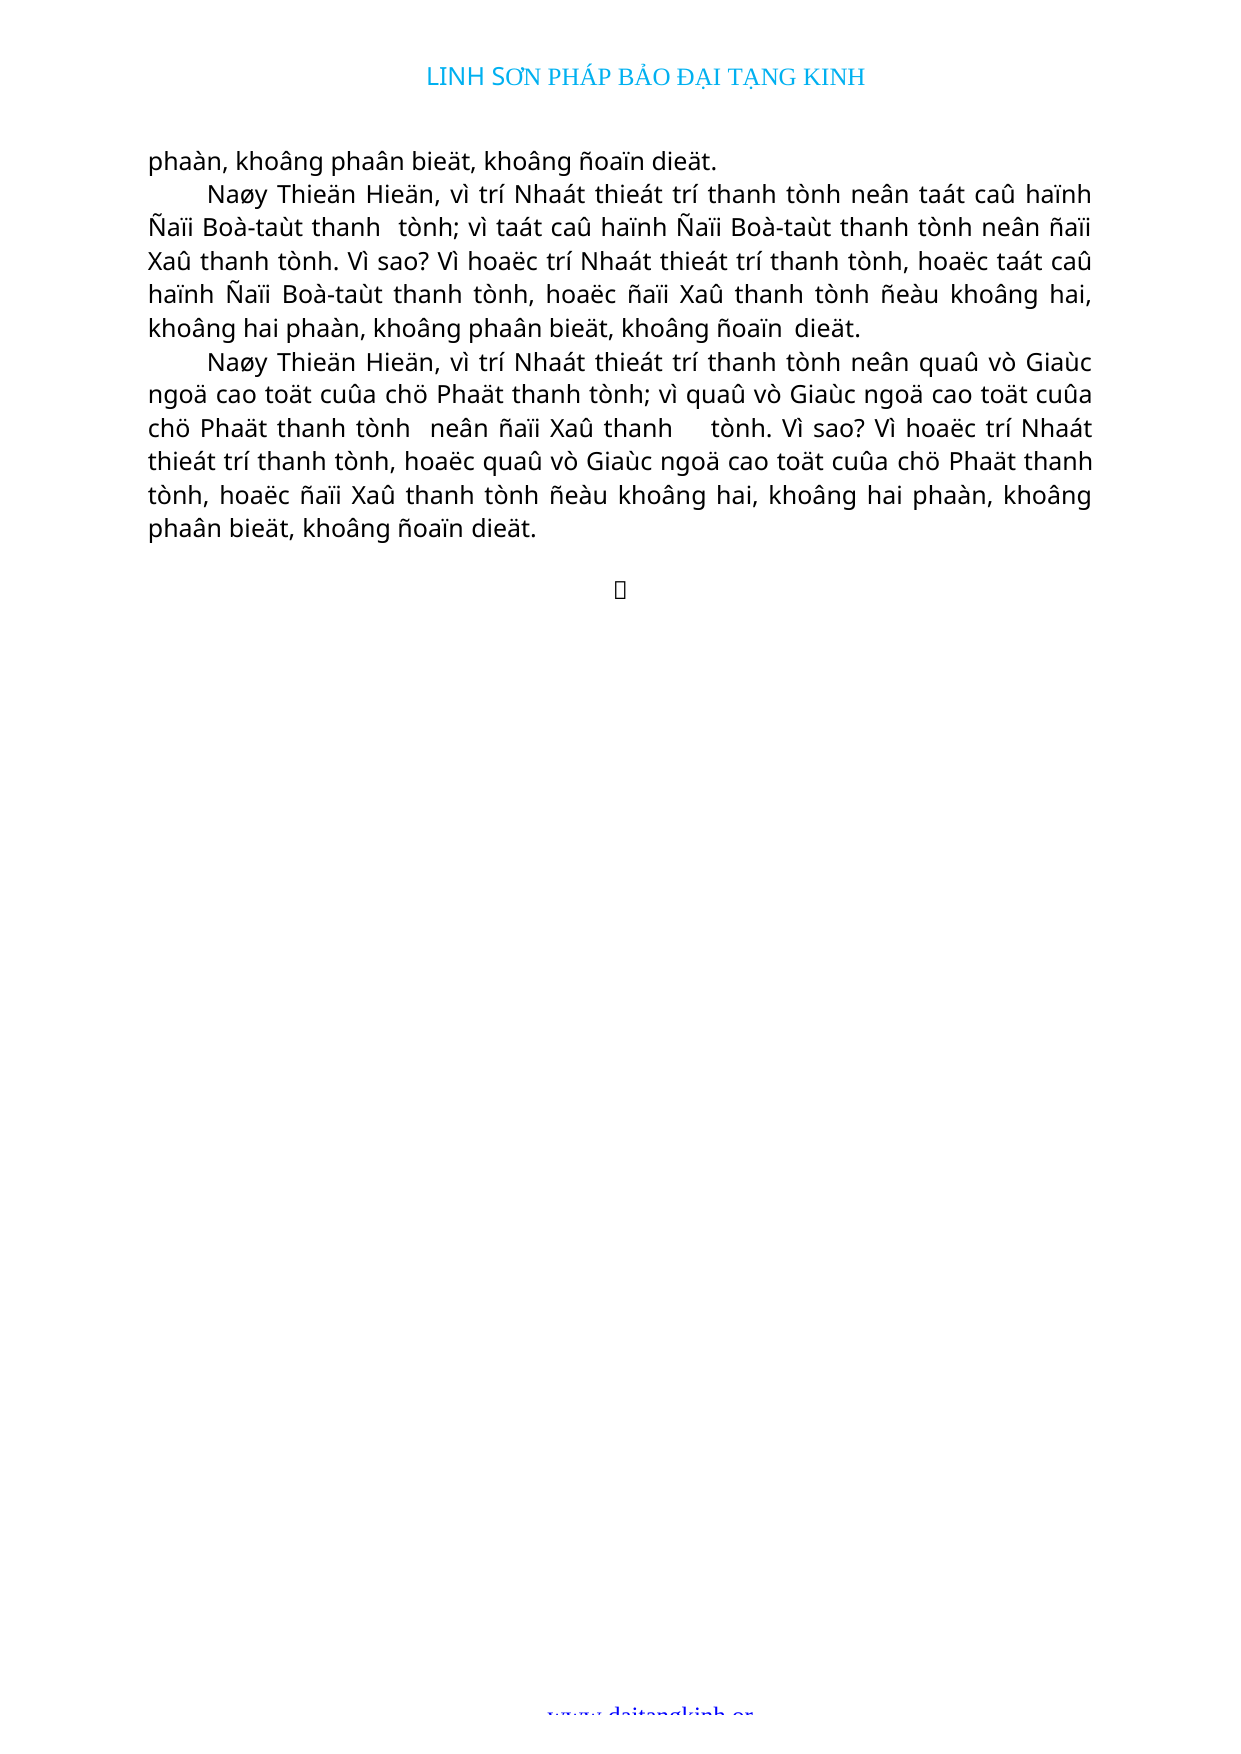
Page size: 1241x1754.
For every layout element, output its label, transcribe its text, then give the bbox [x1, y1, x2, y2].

text  [135, 572, 1105, 606]
text phaàn, khoâng phaân bieät, khoâng ñoaïn dieät. [148, 145, 1105, 177]
text Naøy Thieän Hieän, vì trí Nhaát thieát trí thanh tònh neân taát caû haïnh Ñaïi Boà-taùt thanh tònh; vì taát caû haïnh Ñaïi Boà-taùt thanh tònh neân ñaïi Xaû thanh tònh. Vì sao? Vì hoaëc trí Nhaát thieát trí thanh tònh, hoaëc taát caû haïnh Ñaïi Boà-taùt thanh tònh, hoaëc ñaïi Xaû thanh tònh ñeàu khoâng hai, khoâng hai phaàn, khoâng phaân bieät, khoâng ñoaïn dieät. [148, 177, 1093, 344]
text Naøy Thieän Hieän, vì trí Nhaát thieát trí thanh tònh neân quaû vò Giaùc ngoä cao toät cuûa chö Phaät thanh tònh; vì quaû vò Giaùc ngoä cao toät cuûa chö Phaät thanh tònh neân ñaïi Xaû thanh tònh. Vì sao? Vì hoaëc trí Nhaát thieát trí thanh tònh, hoaëc quaû vò Giaùc ngoä cao toät cuûa chö Phaät thanh tònh, hoaëc ñaïi Xaû thanh tònh ñeàu khoâng hai, khoâng hai phaàn, khoâng phaân bieät, khoâng ñoaïn dieät. [148, 344, 1093, 545]
